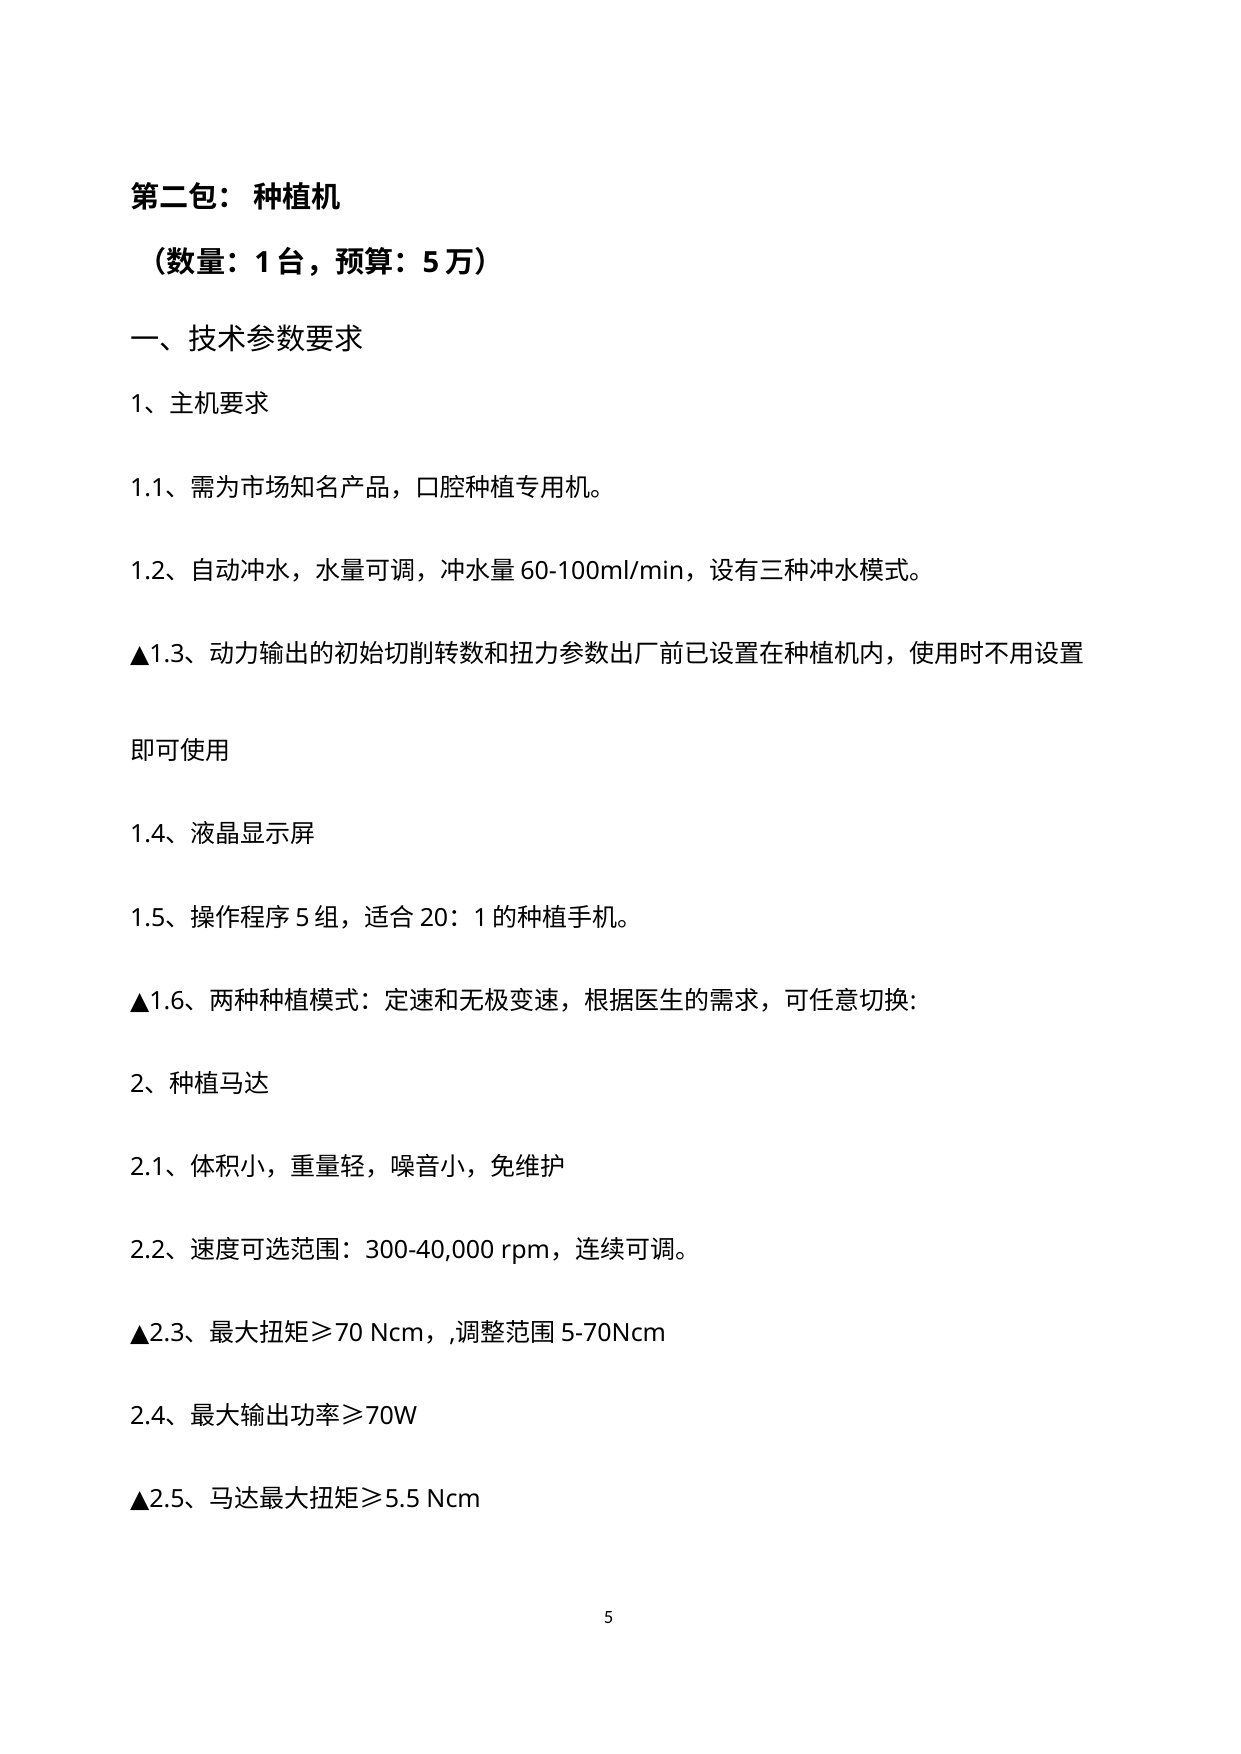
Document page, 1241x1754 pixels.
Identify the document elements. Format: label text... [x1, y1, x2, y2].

text 1.2、自动冲水，水量可调，冲水量60-100ml/min，设有三种冲水模式。 [130, 536, 1087, 601]
text ▲2.3、最大扭矩≥70 Ncm，,调整范围5-70Ncm [130, 1298, 1087, 1363]
text 1.5、操作程序5组，适合20：1的种植手机。 [130, 883, 1087, 948]
text ▲2.5、马达最大扭矩≥5.5 Ncm [130, 1464, 1087, 1529]
text 第二包： 种植机 [130, 162, 1087, 227]
text 1.4、液晶显示屏 [130, 799, 1087, 864]
text 2.2、速度可选范围：300-40,000 rpm，连续可调。 [130, 1215, 1087, 1280]
text 1.1、需为市场知名产品，口腔种植专用机。 [130, 453, 1087, 518]
text 一、技术参数要求 [130, 304, 1087, 369]
text ▲1.3、动力输出的初始切削转数和扭力参数出厂前已设置在种植机内，使用时不用设置即可使用 [130, 619, 1087, 781]
text 2、种植马达 [130, 1049, 1087, 1114]
text 2.1、体积小，重量轻，噪音小，免维护 [130, 1132, 1087, 1197]
text ▲1.6、两种种植模式：定速和无极变速，根据医生的需求，可任意切换: [130, 966, 1087, 1031]
text 1、主机要求 [130, 369, 1087, 434]
text （数量：1台，预算：5万） [130, 227, 1087, 292]
text 2.4、最大输出功率≥70W [130, 1381, 1087, 1446]
